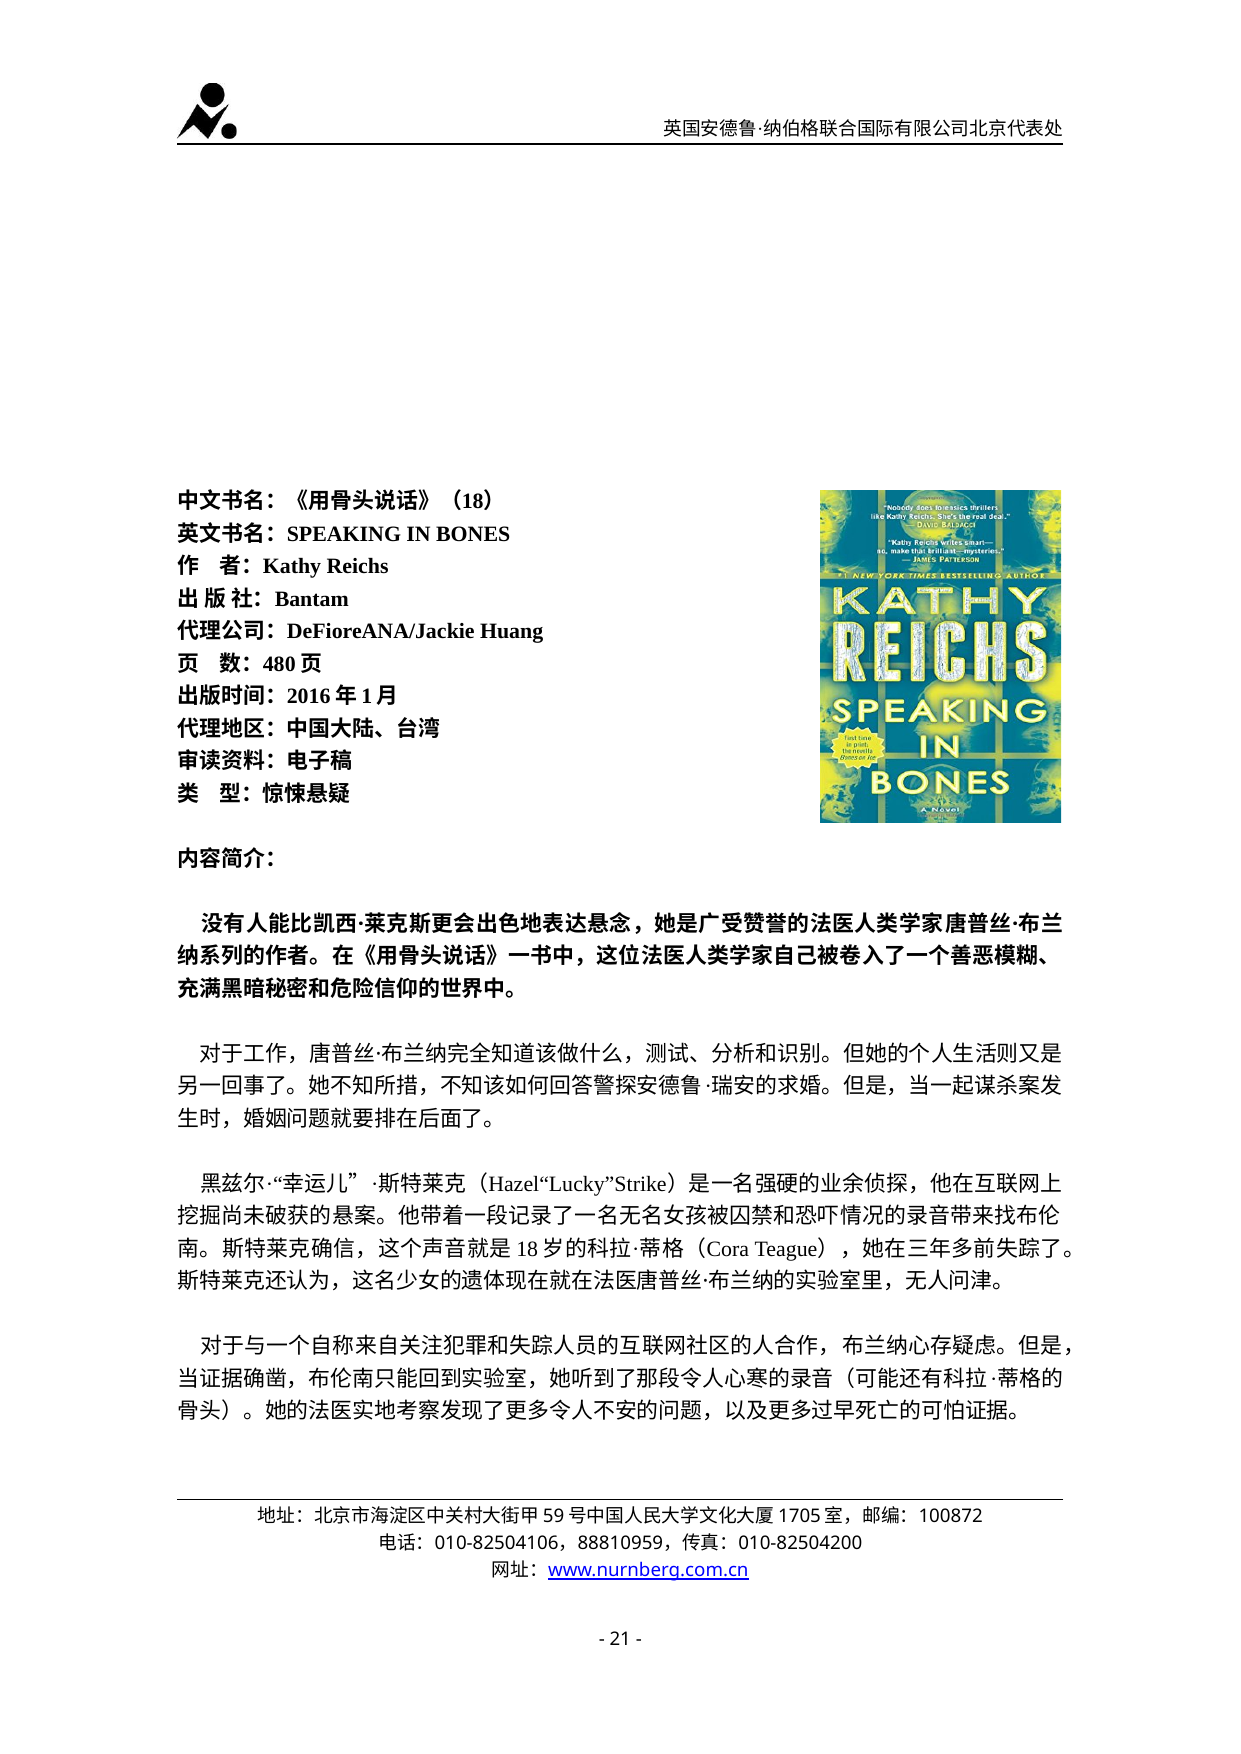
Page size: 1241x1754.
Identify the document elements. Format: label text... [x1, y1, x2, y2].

text 审读资料：电子稿 [177, 743, 820, 775]
text 没有人能比凯西·莱克斯更会出色地表达悬念，她是广受赞誉的法医人类学家唐普丝·布兰纳系列的作者。在《用骨头说话》一书中，这位法医人类学家自己被卷入了一个善恶模糊、充满黑暗秘密和危险信仰的世界中。 [177, 905, 1063, 1003]
text 代理公司：DeFioreANA/Jackie Huang [177, 613, 820, 645]
text 中文书名：《用骨头说话》（18） [177, 483, 1063, 515]
text 类 型：惊悚悬疑 [177, 775, 820, 808]
text 对于与一个自称来自关注犯罪和失踪人员的互联网社区的人合作，布兰纳心存疑虑。但是，当证据确凿，布伦南只能回到实验室，她听到了那段令人心寒的录音（可能还有科拉·蒂格的骨头）。她的法医实地考察发现了更多令人不安的问题，以及更多过早死亡的可怕证据。 [177, 1328, 1063, 1425]
text 内容简介： [177, 840, 1063, 873]
picture [820, 490, 1062, 823]
text 代理地区：中国大陆、台湾 [177, 710, 820, 743]
text 黑兹尔·“幸运儿”·斯特莱克（Hazel“Lucky”Strike）是一名强硬的业余侦探，他在互联网上挖掘尚未破获的悬案。他带着一段记录了一名无名女孩被囚禁和恐吓情况的录音带来找布伦南。斯特莱克确信，这个声音就是18岁的科拉·蒂格（Cora Teague），她在三年多前失踪了。斯特莱克还认为，这名少女的遗体现在就在法医唐普丝·布兰纳的实验室里，无人问津。 [177, 1165, 1063, 1295]
text 英文书名：SPEAKING IN BONES [177, 515, 820, 548]
text 出 版 社：Bantam [177, 580, 820, 613]
text 出版时间：2016年1月 [177, 678, 820, 710]
text 页 数：480页 [177, 645, 820, 678]
picture [1006, 551, 1013, 557]
picture [176, 83, 237, 139]
text 对于工作，唐普丝·布兰纳完全知道该做什么，测试、分析和识别。但她的个人生活则又是另一回事了。她不知所措，不知该如何回答警探安德鲁·瑞安的求婚。但是，当一起谋杀案发生时，婚姻问题就要排在后面了。 [177, 1035, 1063, 1133]
text 作 者：Kathy Reichs [177, 548, 820, 580]
